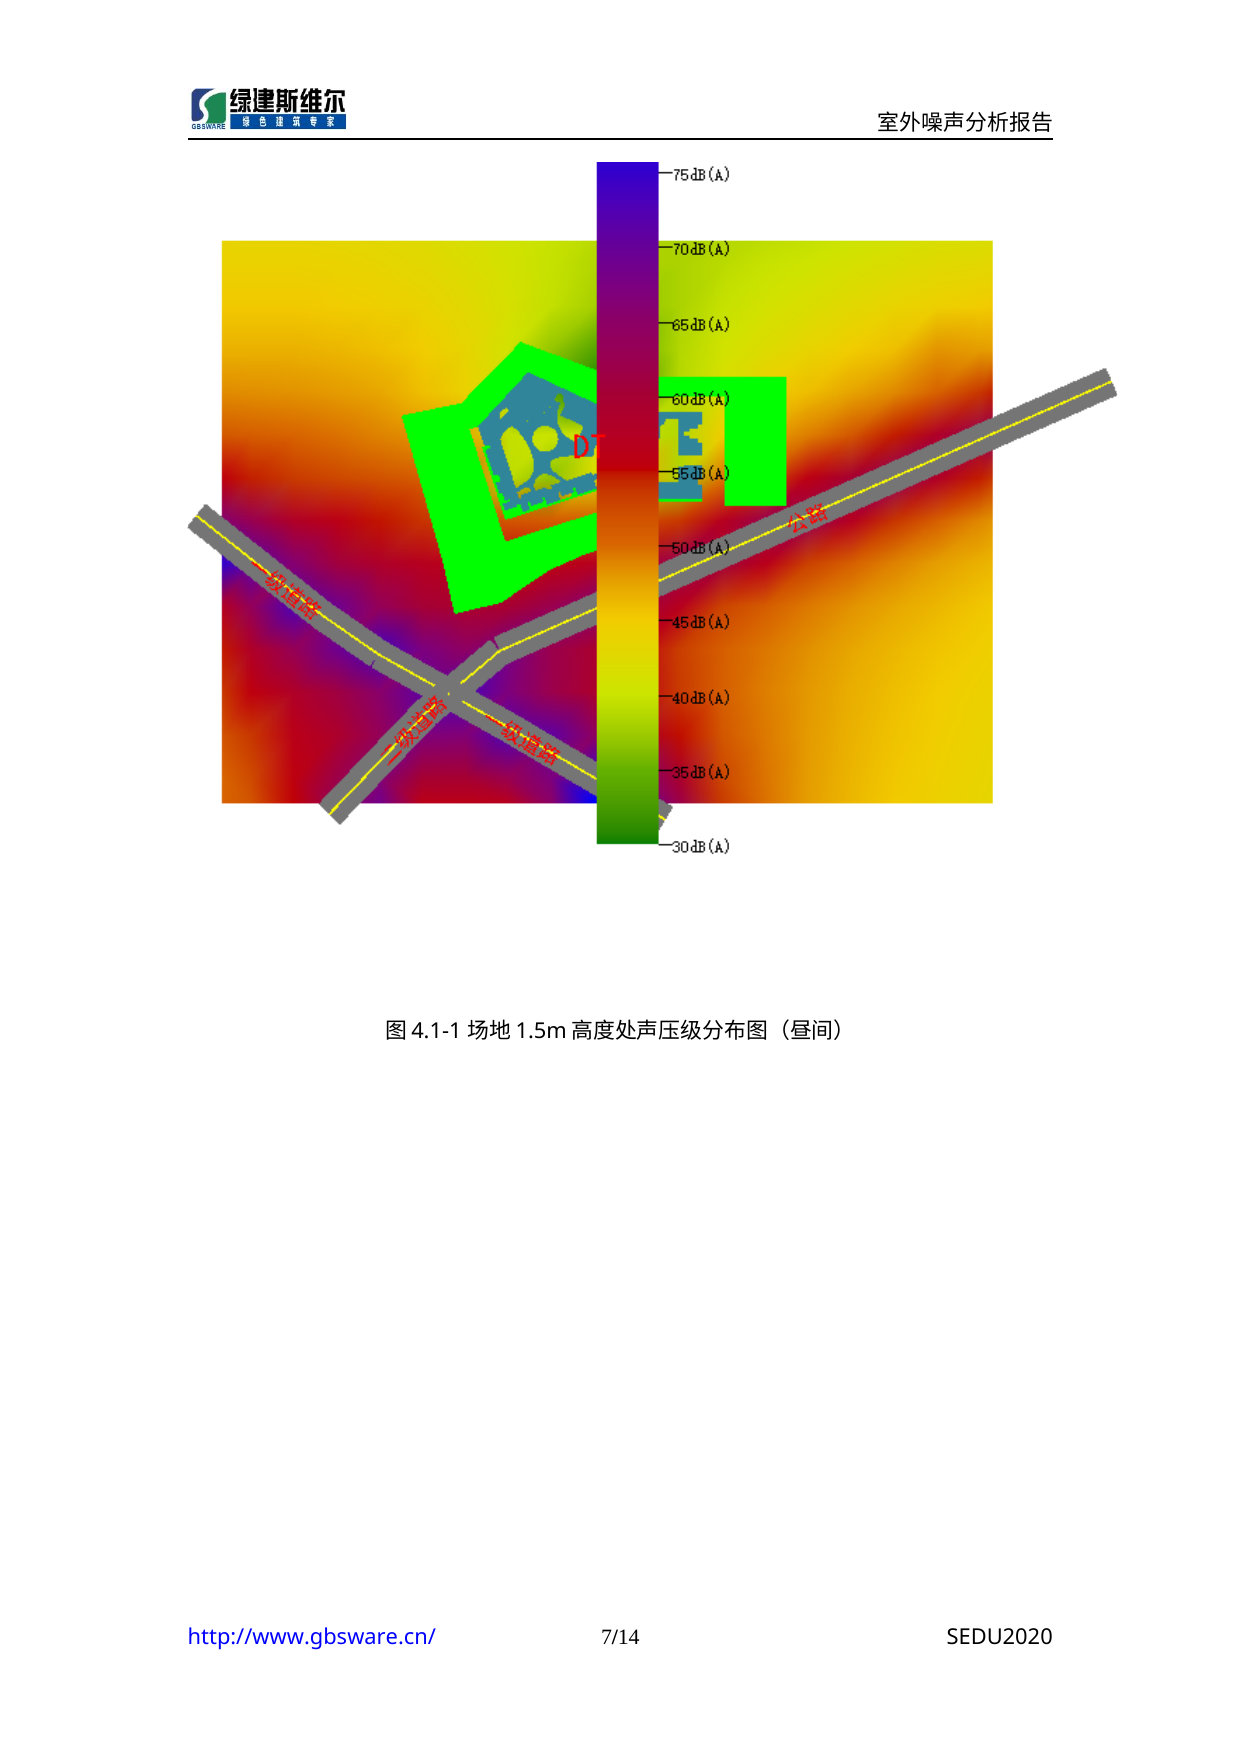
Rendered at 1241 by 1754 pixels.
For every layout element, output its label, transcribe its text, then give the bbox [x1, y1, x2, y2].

picture [187, 162, 1118, 1014]
text 图4.1-1 场地1.5m高度处声压级分布图（昼间） [187, 1014, 1053, 1045]
picture [187, 88, 347, 130]
